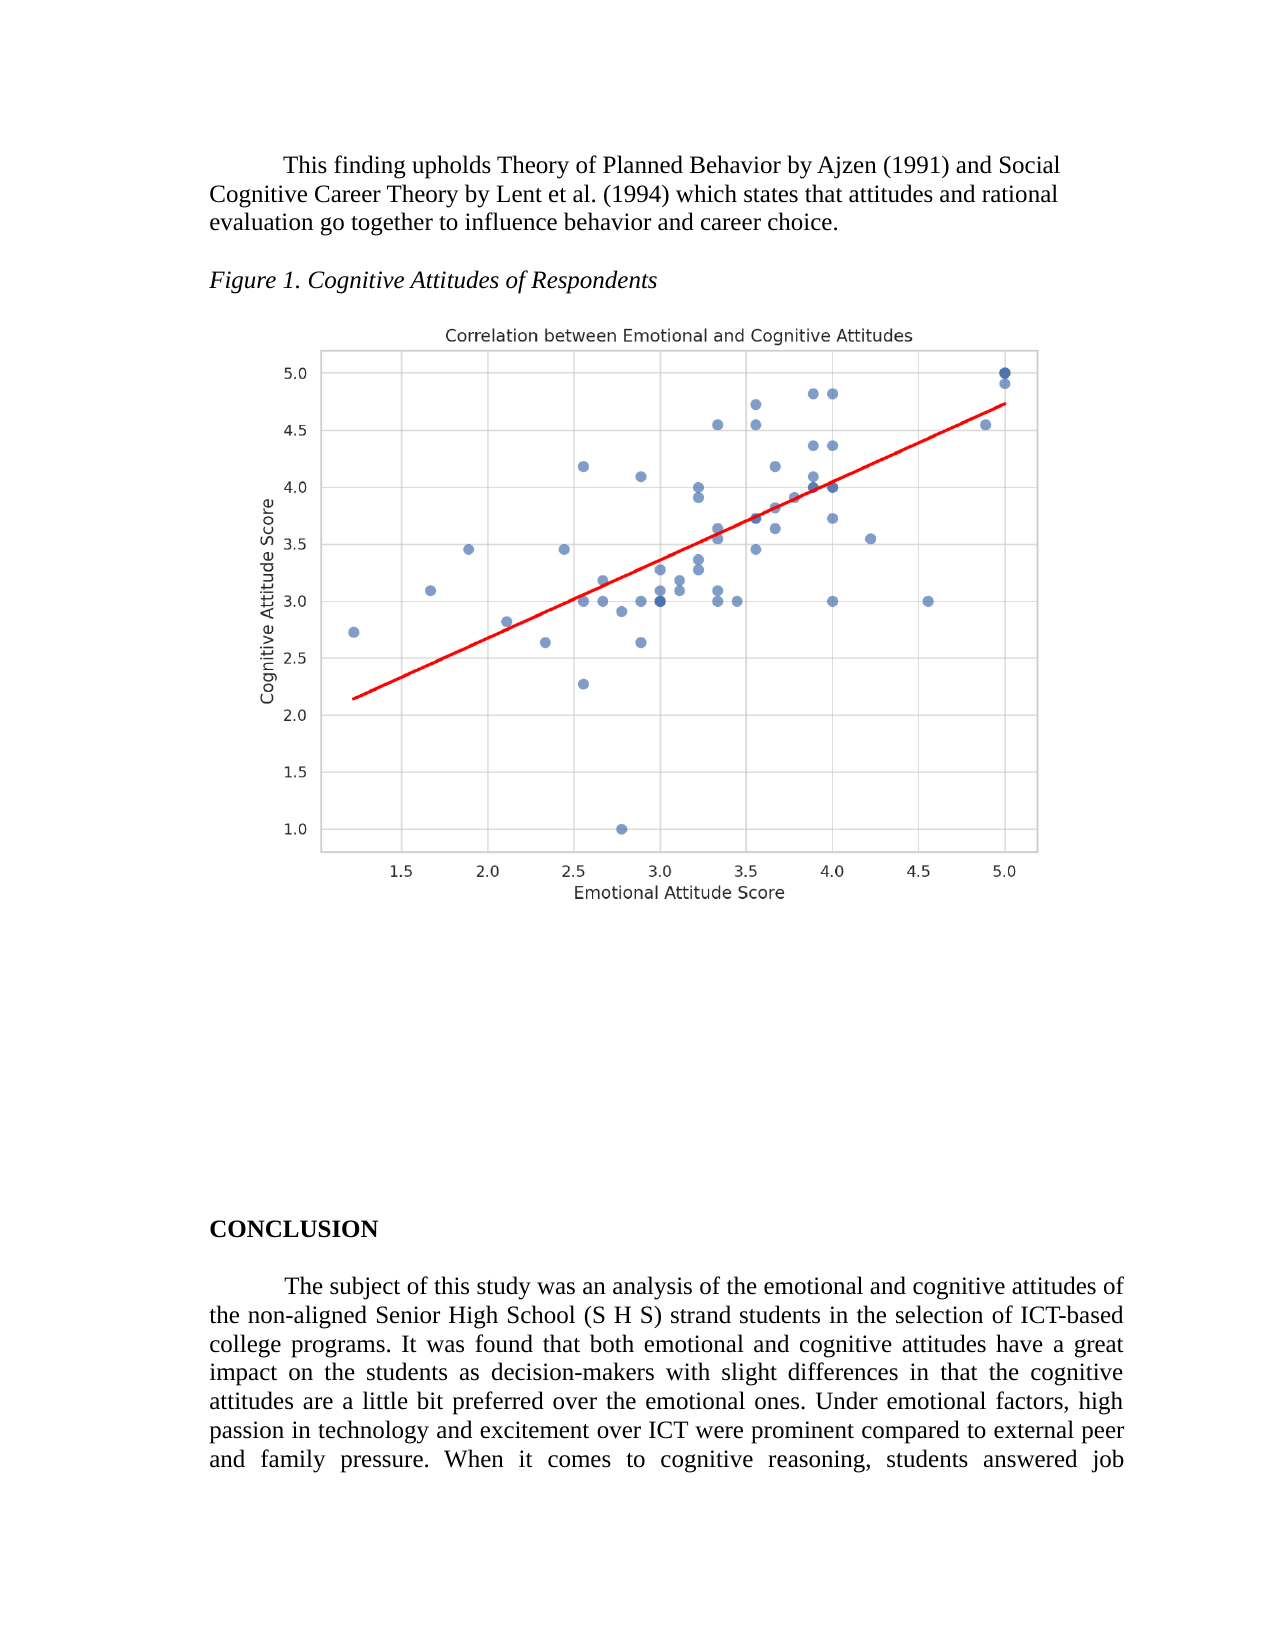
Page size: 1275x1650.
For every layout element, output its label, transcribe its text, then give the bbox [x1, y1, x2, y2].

text CONCLUSION [209, 1214, 1125, 1242]
text This finding upholds Theory of Planned Behavior by Ajzen (1991) and Social Cognitive Career Theory by Lent et al. (1994) which states that attitudes and rational evaluation go together to influence behavior and career choice. [209, 150, 1125, 236]
picture [250, 318, 1047, 912]
text Figure 1. Cognitive Attitudes of Respondents [209, 265, 1125, 294]
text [209, 1271, 1125, 1472]
